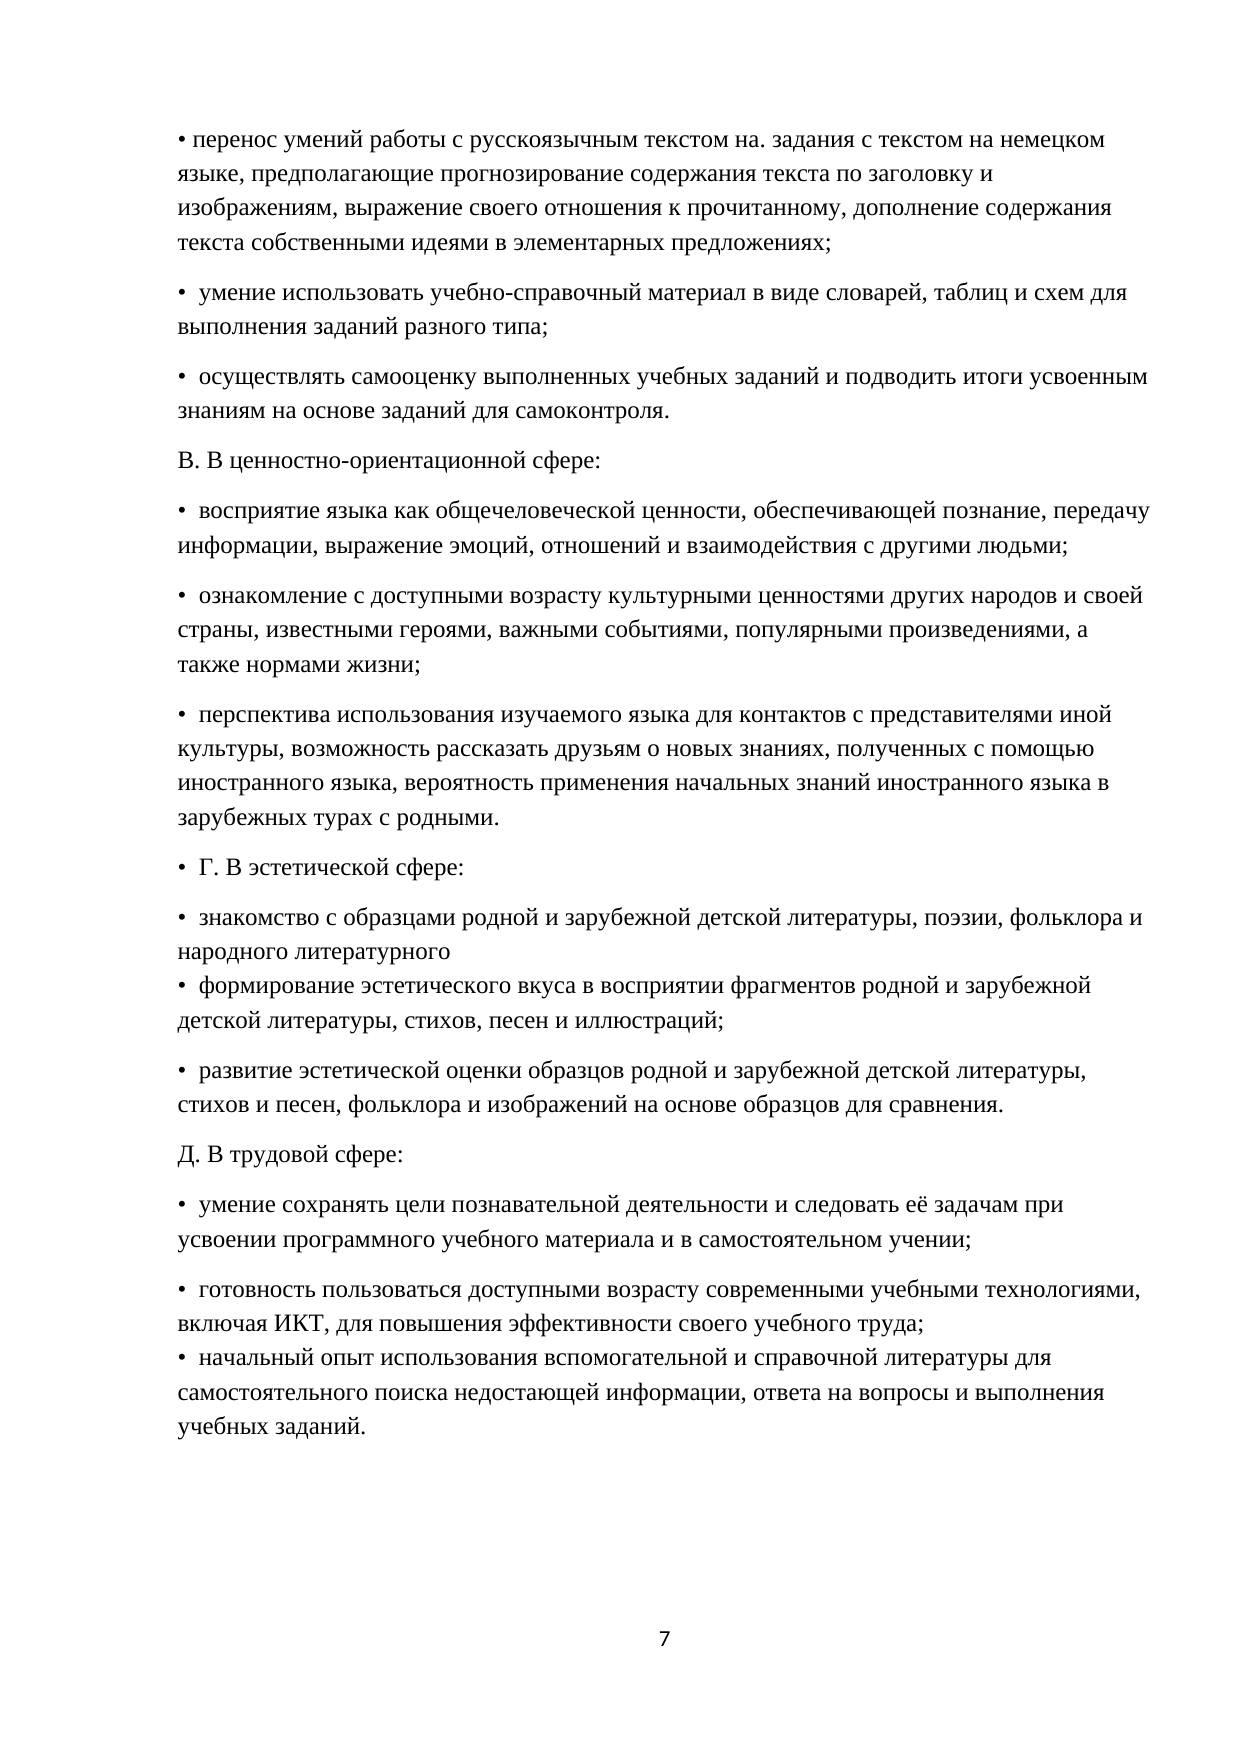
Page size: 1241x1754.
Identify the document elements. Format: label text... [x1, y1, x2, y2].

text • умение использовать учебно-справочный материал в виде словарей, таблиц и схем для выполнения заданий разного типа; [177, 271, 1152, 340]
text • умение сохранять цели познавательной деятельности и следовать её задачам при усвоении программного учебного материала и в самостоятельном учении; [177, 1184, 1152, 1252]
text Д. В трудовой сфере: [177, 1134, 1152, 1168]
text • развитие эстетической оценки образцов родной и зарубежной детской литературы, стихов и песен, фольклора и изображений на основе образцов для сравнения. [177, 1049, 1152, 1118]
text В. В ценностно-ориентационной сфере: [177, 440, 1152, 474]
text • Г. В эстетической сфере: [177, 846, 1152, 881]
text • формирование эстетического вкуса в восприятии фрагментов родной и зарубежной детской литературы, стихов, песен и иллюстраций; [177, 965, 1152, 1034]
text • перенос умений работы с русскоязычным текстом на. задания с текстом на немецком языке, предполагающие прогнозирование содержания текста по заголовку и изображениям, выражение своего отношения к прочитанному, дополнение содержания текста собственными идеями в элементарных предложениях; [177, 118, 1152, 256]
text • знакомство с образцами родной и зарубежной детской литературы, поэзии, фольклора и народного литературного [177, 896, 1152, 965]
text • готовность пользоваться доступными возрасту современными учебными технологиями, включая ИКТ, для повышения эффективности своего учебного труда; [177, 1268, 1152, 1337]
text • восприятие языка как общечеловеческой ценности, обеспечивающей познание, передачу информации, выражение эмоций, отношений и взаимодействия с другими людьми; [177, 490, 1152, 559]
text • ознакомление с доступными возрасту культурными ценностями других народов и своей страны, известными героями, важными событиями, популярными произведениями, а также нормами жизни; [177, 574, 1152, 677]
text • перспектива использования изучаемого языка для контактов с представителями иной культуры, возможность рассказать друзьям о новых знаниях, полученных с помощью иностранного языка, вероятность применения начальных знаний иностранного языка в зарубежных турах с родными. [177, 693, 1152, 831]
text • начальный опыт использования вспомогательной и справочной литературы для самостоятельного поиска недостающей информации, ответа на вопросы и выполнения учебных заданий. [177, 1337, 1152, 1440]
text • осуществлять самооценку выполненных учебных заданий и подводить итоги усвоенным знаниям на основе заданий для самоконтроля. [177, 356, 1152, 424]
